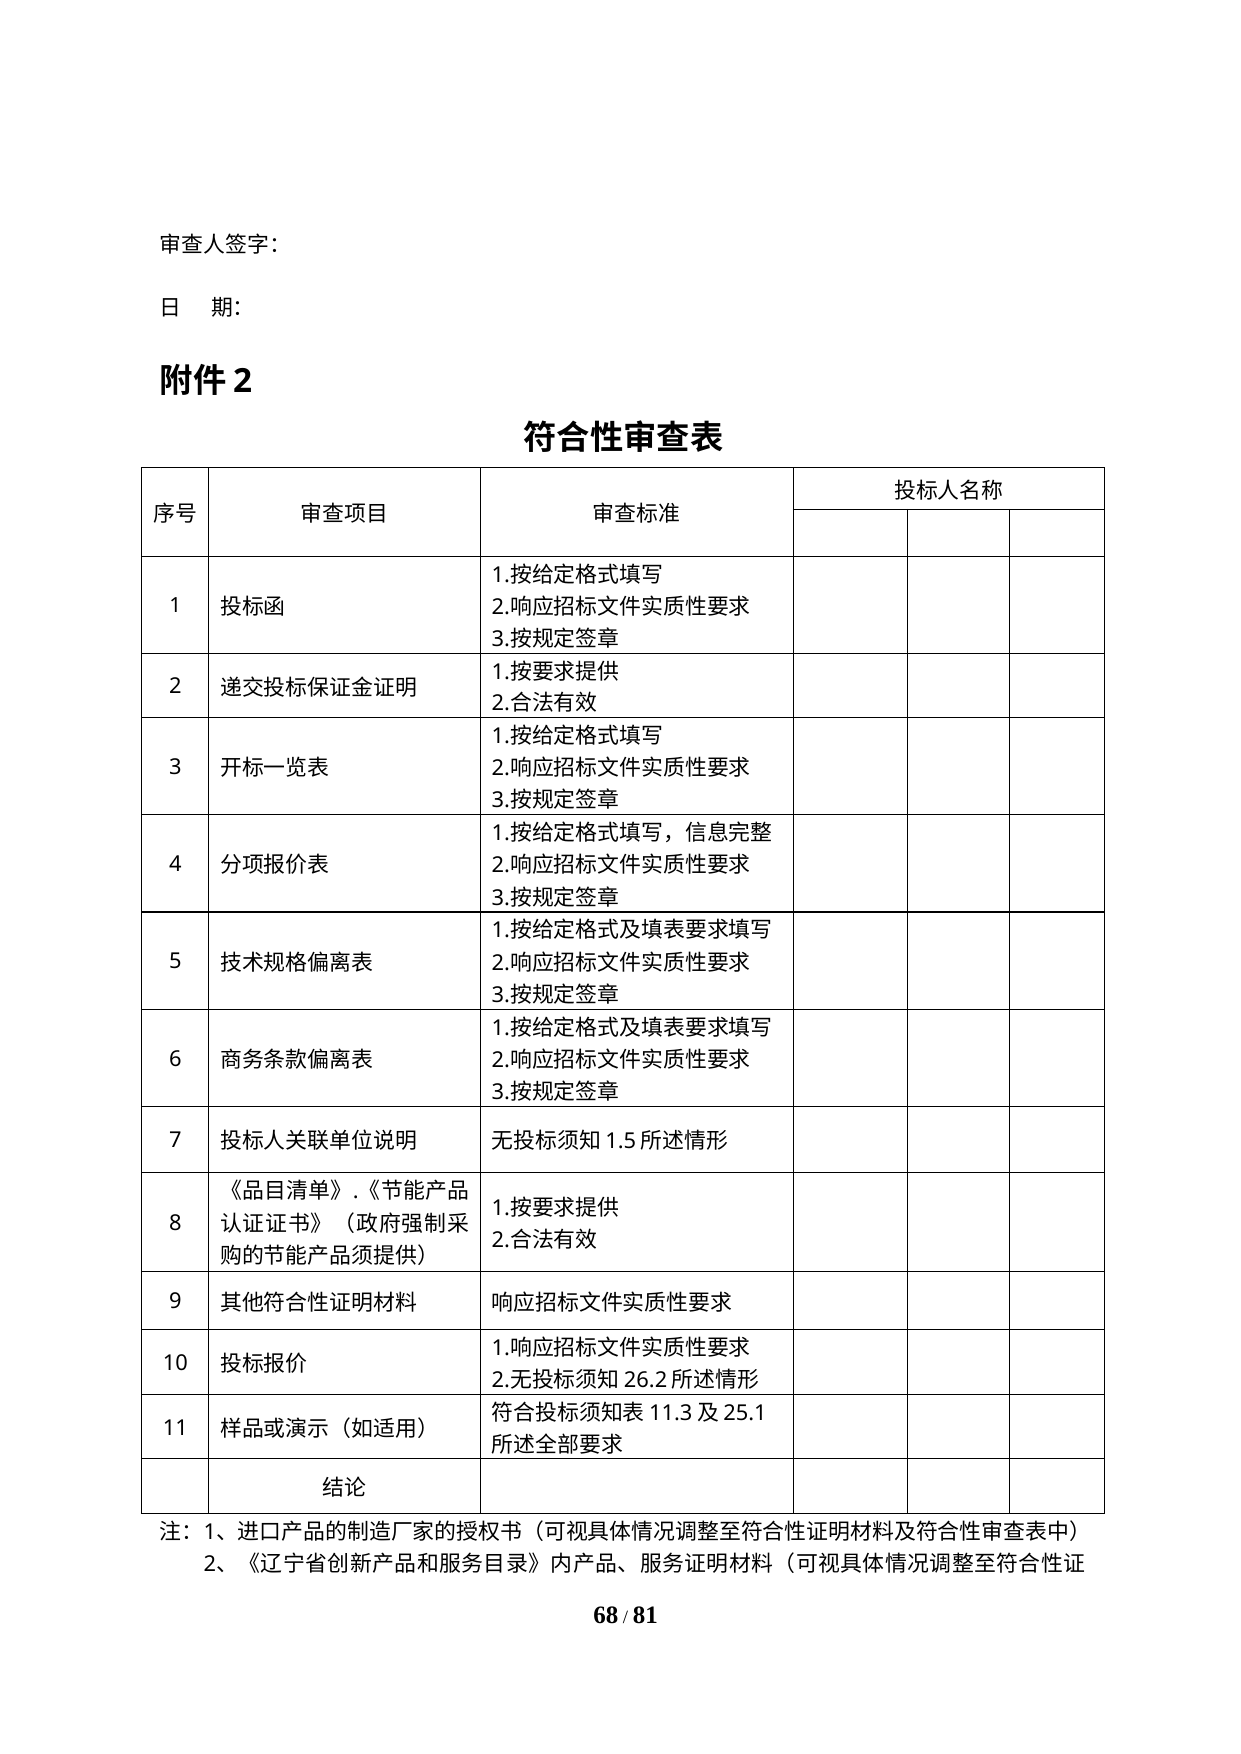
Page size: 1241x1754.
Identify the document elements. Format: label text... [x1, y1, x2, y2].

table_cell [908, 654, 1009, 717]
table_cell 无投标须知1.5所述情形 [481, 1107, 793, 1172]
table_cell 1.响应招标文件实质性要求 2.无投标须知26.2所述情形 [481, 1330, 793, 1394]
table_cell [1010, 1107, 1104, 1172]
table_cell [794, 1107, 907, 1172]
table_cell 投标函 [209, 557, 480, 653]
table_cell [908, 913, 1009, 1008]
table_cell 递交投标保证金证明 [209, 654, 480, 717]
text 审查人签字： [159, 227, 1087, 259]
table_cell 1.按要求提供 2.合法有效 [481, 654, 793, 717]
table_cell [794, 1010, 907, 1106]
table_cell 9 [142, 1272, 208, 1329]
table_cell [1010, 815, 1104, 911]
table_cell 技术规格偏离表 [209, 913, 480, 1008]
table_cell 投标人关联单位说明 [209, 1107, 480, 1172]
table_cell [908, 1330, 1009, 1394]
text 日 期： [159, 290, 1087, 322]
table_cell 3 [142, 718, 208, 814]
table_cell [1010, 1395, 1104, 1458]
table_cell [1010, 1459, 1104, 1512]
text 注：1、进口产品的制造厂家的授权书（可视具体情况调整至符合性证明材料及符合性审查表中） [159, 1513, 1152, 1546]
table_cell [794, 1330, 907, 1394]
table_cell [142, 1459, 208, 1512]
table_cell 1.按给定格式及填表要求填写 2.响应招标文件实质性要求 3.按规定签章 [481, 1010, 793, 1106]
table_cell 2 [142, 654, 208, 717]
table_header 序号 [142, 468, 208, 556]
table_cell [481, 1459, 793, 1512]
table_cell 符合投标须知表11.3及25.1所述全部要求 [481, 1395, 793, 1458]
table_cell 4 [142, 815, 208, 911]
table_cell 7 [142, 1107, 208, 1172]
text 符合性审查表 [159, 402, 1087, 467]
table_cell 分项报价表 [209, 815, 480, 911]
table_cell 响应招标文件实质性要求 [481, 1272, 793, 1329]
table_cell [908, 1272, 1009, 1329]
table_cell 1.按要求提供 2.合法有效 [481, 1173, 793, 1271]
table_cell [1010, 913, 1104, 1008]
table_cell [1010, 1010, 1104, 1106]
table_cell [794, 1459, 907, 1512]
table_cell [1010, 654, 1104, 717]
table_cell 6 [142, 1010, 208, 1106]
table_cell [908, 1459, 1009, 1512]
table_cell [908, 815, 1009, 911]
table_cell [1010, 557, 1104, 653]
table_cell [908, 1107, 1009, 1172]
table_cell [908, 718, 1009, 814]
table_cell [908, 510, 1009, 556]
table_cell [794, 1395, 907, 1458]
table_cell [794, 815, 907, 911]
table_cell [794, 1173, 907, 1271]
table_cell [794, 718, 907, 814]
table_header 审查项目 [209, 468, 480, 556]
subtitle 附件2 [159, 354, 1087, 402]
table_cell [794, 510, 907, 556]
table_cell 投标报价 [209, 1330, 480, 1394]
table_cell [1010, 510, 1104, 556]
table_cell [908, 557, 1009, 653]
table_cell 1.按给定格式填写，信息完整 2.响应招标文件实质性要求 3.按规定签章 [481, 815, 793, 911]
table_cell 1 [142, 557, 208, 653]
table_cell [908, 1395, 1009, 1458]
table_cell [1010, 1272, 1104, 1329]
table_cell 商务条款偏离表 [209, 1010, 480, 1106]
table_cell 5 [142, 913, 208, 1008]
table_cell 8 [142, 1173, 208, 1271]
table_cell [1010, 1330, 1104, 1394]
table_cell [1010, 1173, 1104, 1271]
table_cell 开标一览表 [209, 718, 480, 814]
table_cell [794, 1272, 907, 1329]
table_cell 1.按给定格式填写 2.响应招标文件实质性要求 3.按规定签章 [481, 718, 793, 814]
table_cell [1010, 718, 1104, 814]
table_cell 10 [142, 1330, 208, 1394]
table_header 审查标准 [481, 468, 793, 556]
table_cell 11 [142, 1395, 208, 1458]
table_cell [794, 654, 907, 717]
table_cell 1.按给定格式填写 2.响应招标文件实质性要求 3.按规定签章 [481, 557, 793, 653]
table_cell 结论 [209, 1459, 480, 1512]
table_cell [794, 913, 907, 1008]
table_cell 1.按给定格式及填表要求填写 2.响应招标文件实质性要求 3.按规定签章 [481, 913, 793, 1008]
table_cell [794, 557, 907, 653]
table_cell [908, 1173, 1009, 1271]
table_cell 其他符合性证明材料 [209, 1272, 480, 1329]
table_cell 《品目清单》.《节能产品认证证书》（政府强制采购的节能产品须提供） [209, 1173, 480, 1271]
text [159, 1546, 1087, 1578]
table_cell 样品或演示（如适用） [209, 1395, 480, 1458]
table_cell [908, 1010, 1009, 1106]
table_header 投标人名称 [794, 468, 1104, 509]
